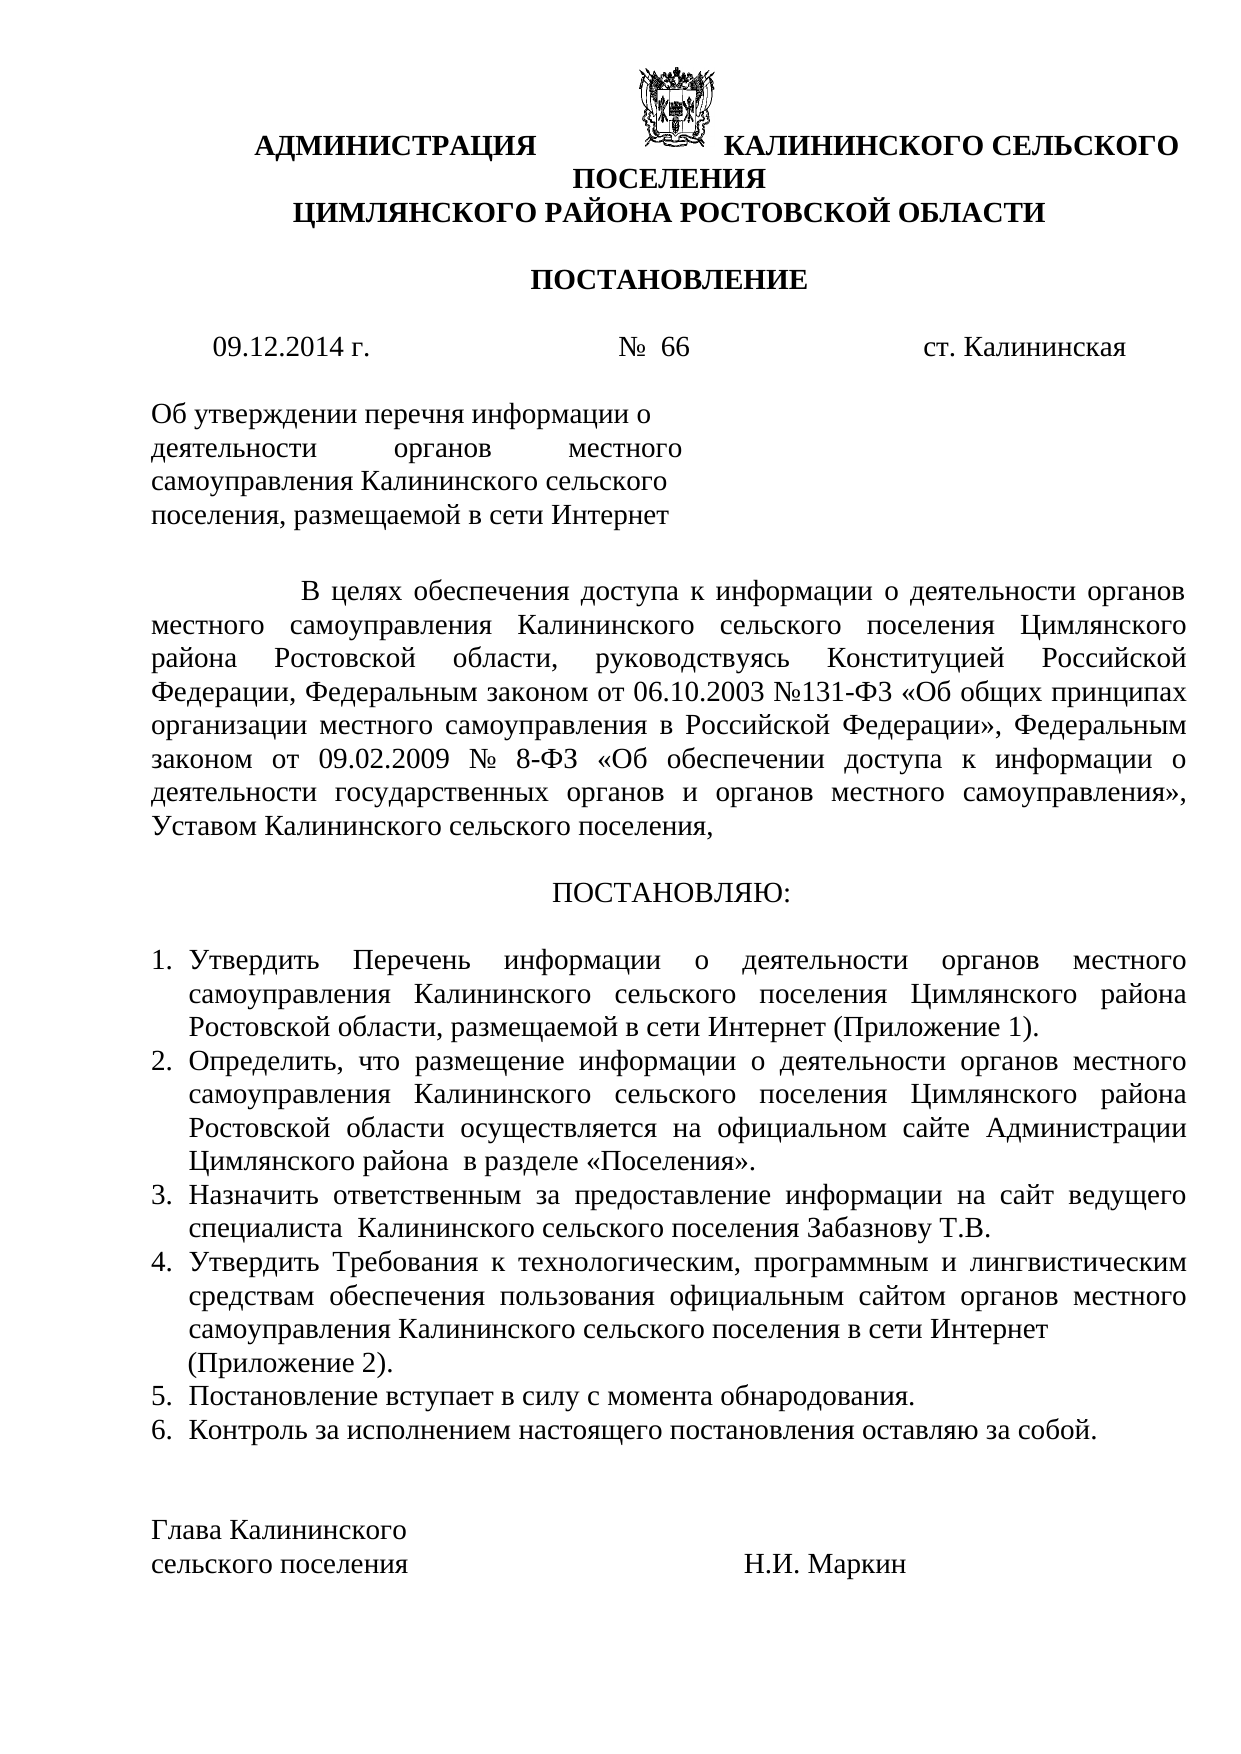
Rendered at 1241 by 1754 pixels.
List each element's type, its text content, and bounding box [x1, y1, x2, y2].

text ПОСТАНОВЛЕНИЕ [151, 262, 1188, 296]
text ПОСТАНОВЛЯЮ: [151, 875, 1188, 909]
text АДМИНИСТРАЦИЯ КАЛИНИНСКОГО СЕЛЬСКОГО ПОСЕЛЕНИЯ [151, 128, 1188, 195]
text 3. Назначить ответственным за предоставление информации на сайт ведущего специалиста Калининского сельского поселения Забазнову Т.В. [151, 1177, 1188, 1244]
text ЦИМЛЯНСКОГО РАЙОНА РОСТОВСКОЙ ОБЛАСТИ [151, 195, 1188, 228]
text 5. Постановление вступает в силу с момента обнародования. [151, 1378, 1188, 1412]
text 2. Определить, что размещение информации о деятельности органов местного самоуправления Калининского сельского поселения Цимлянского района Ростовской области осуществляется на официальном сайте Администрации Цимлянского района в разделе «Поселения». [151, 1043, 1188, 1177]
text 6. Контроль за исполнением настоящего постановления оставляю за собой. [151, 1412, 1188, 1445]
text (Приложение 2). [151, 1345, 1188, 1378]
picture [639, 67, 715, 147]
text 09.12.2014 г. № 66 ст. Калининская [151, 329, 1188, 363]
text сельского поселения Н.И. Маркин [132, 1546, 1188, 1579]
text 1. Утвердить Перечень информации о деятельности органов местного самоуправления Калининского сельского поселения Цимлянского района Ростовской области, размещаемой в сети Интернет (Приложение 1). [151, 942, 1188, 1043]
table_header Об утверждении перечня информации о деятельности органов местного самоуправления Калининского сельского поселения, размещаемой в сети Интернет [140, 396, 694, 540]
text Глава Калининского [132, 1512, 1188, 1546]
text В целях обеспечения доступа к информации о деятельности органов местного самоуправления Калининского сельского поселения Цимлянского района Ростовской области, руководствуясь Конституцией Российской Федерации, Федеральным законом от 06.10.2003 №131-Ф3 «Об общих принципах организации местного самоуправления в Российской Федерации», Федеральным законом от 09.02.2009 № 8-ФЗ «Об обеспечении доступа к информации о деятельности государственных органов и органов местного самоуправления», Уставом Калининского сельского поселения, [151, 573, 1188, 842]
text 4. Утвердить Требования к технологическим, программным и лингвистическим средствам обеспечения пользования официальным сайтом органов местного самоуправления Калининского сельского поселения в сети Интернет [151, 1244, 1188, 1345]
